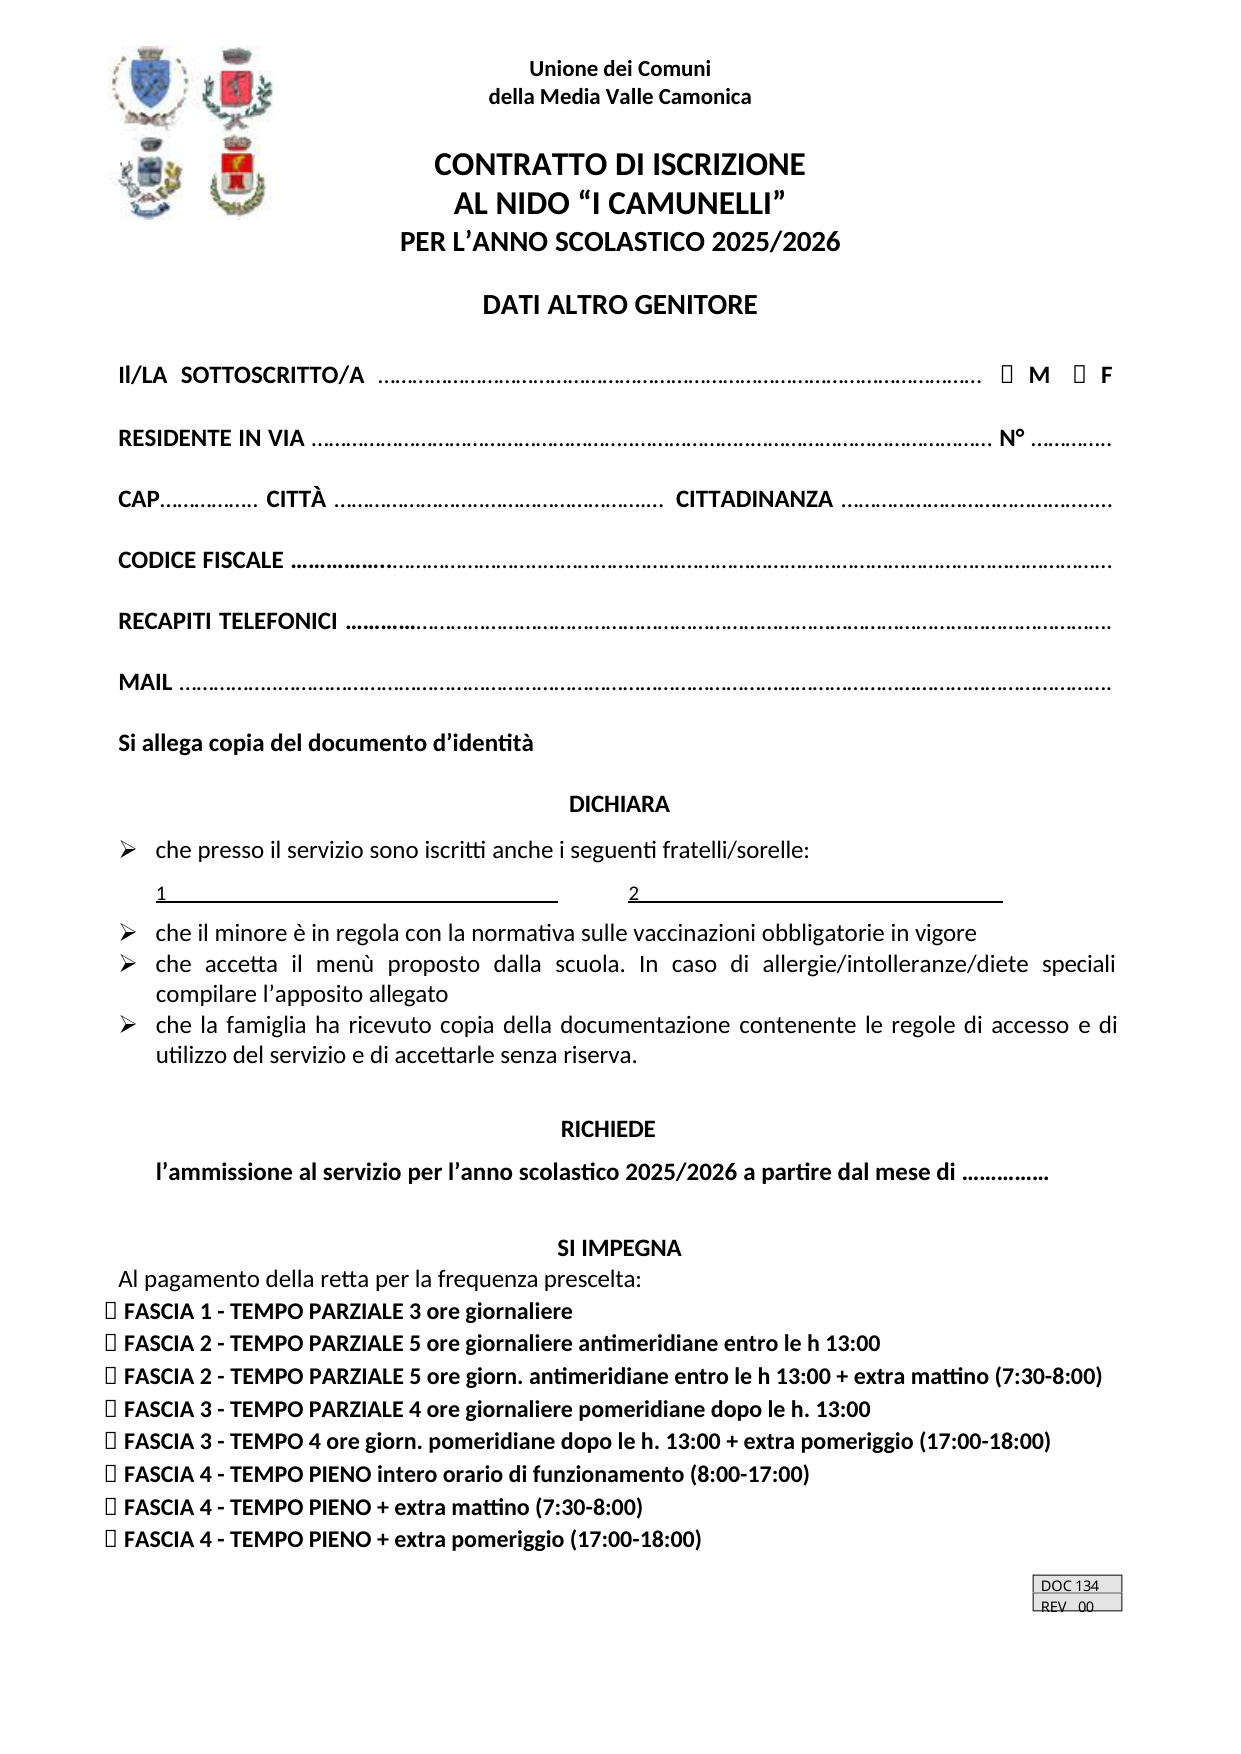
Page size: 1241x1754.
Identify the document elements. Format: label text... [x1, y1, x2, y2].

subtitle DATI ALTRO GENITORE [103, 286, 1136, 322]
subtitle RICHIEDE [561, 1113, 1137, 1144]
text compilare l’apposito allegato [156, 978, 1137, 1009]
text  FASCIA 2 - TEMPO PARZIALE 5 ore giorn. antimeridiane entro le h 13:00 + extra mattino (7:30-8:00) [103, 1359, 1137, 1391]
text  FASCIA 4 - TEMPO PIENO intero orario di funzionamento (8:00-17:00) [103, 1457, 1137, 1489]
text  FASCIA 4 - TEMPO PIENO + extra mattino (7:30-8:00) [103, 1489, 1137, 1522]
list che il minore è in regola con la normativa sulle vaccinazioni obbligatorie in vigore [118, 917, 1137, 948]
text  FASCIA 1 - TEMPO PARZIALE 3 ore giornaliere [103, 1294, 1137, 1326]
text 1 2 [156, 880, 1137, 905]
picture [108, 46, 282, 220]
text  FASCIA 3 - TEMPO PARZIALE 4 ore giornaliere pomeridiane dopo le h. 13:00 [103, 1391, 1137, 1424]
subtitle DICHIARA [569, 788, 1137, 818]
text Il/LA SOTTOSCRITTO/A ……………………………………………………………………………………………  M  F RESIDENTE IN VIA ………………………………………………..………………..…………………………………… N° ………….. CAP…………….. CITTÀ ……………………..……………………….… CITTADINANZA ……………………………………..… CODICE FISCALE ……………..……………………..……………………………………………………………………………………… RECAPITI TELEFONICI ……………………………………………………………………………………………………………………. MAIL ……………..………………………………………………………………………………………………………………………………. Si allega copia del documento d’identità [118, 357, 1112, 757]
text Al pagamento della retta per la frequenza prescelta: [118, 1263, 1137, 1294]
text  FASCIA 4 - TEMPO PIENO + extra pomeriggio (17:00-18:00) [103, 1522, 1137, 1554]
text l’ammissione al servizio per l’anno scolastico 2025/2026 a partire dal mese di …………… [156, 1156, 1137, 1187]
subtitle SI IMPEGNA [557, 1233, 1137, 1263]
list che presso il servizio sono iscritti anche i seguenti fratelli/sorelle: [118, 834, 1137, 864]
text  FASCIA 2 - TEMPO PARZIALE 5 ore giornaliere antimeridiane entro le h 13:00 [103, 1326, 1137, 1359]
text  FASCIA 3 - TEMPO 4 ore giorn. pomeridiane dopo le h. 13:00 + extra pomeriggio (17:00-18:00) [103, 1424, 1137, 1457]
list che la famiglia ha ricevuto copia della documentazione contenente le regole di accesso e di utilizzo del servizio e di accettarle senza riserva. [118, 1009, 1123, 1070]
list che accetta il menù proposto dalla scuola. In caso di allergie/intolleranze/diete speciali [118, 948, 1137, 978]
